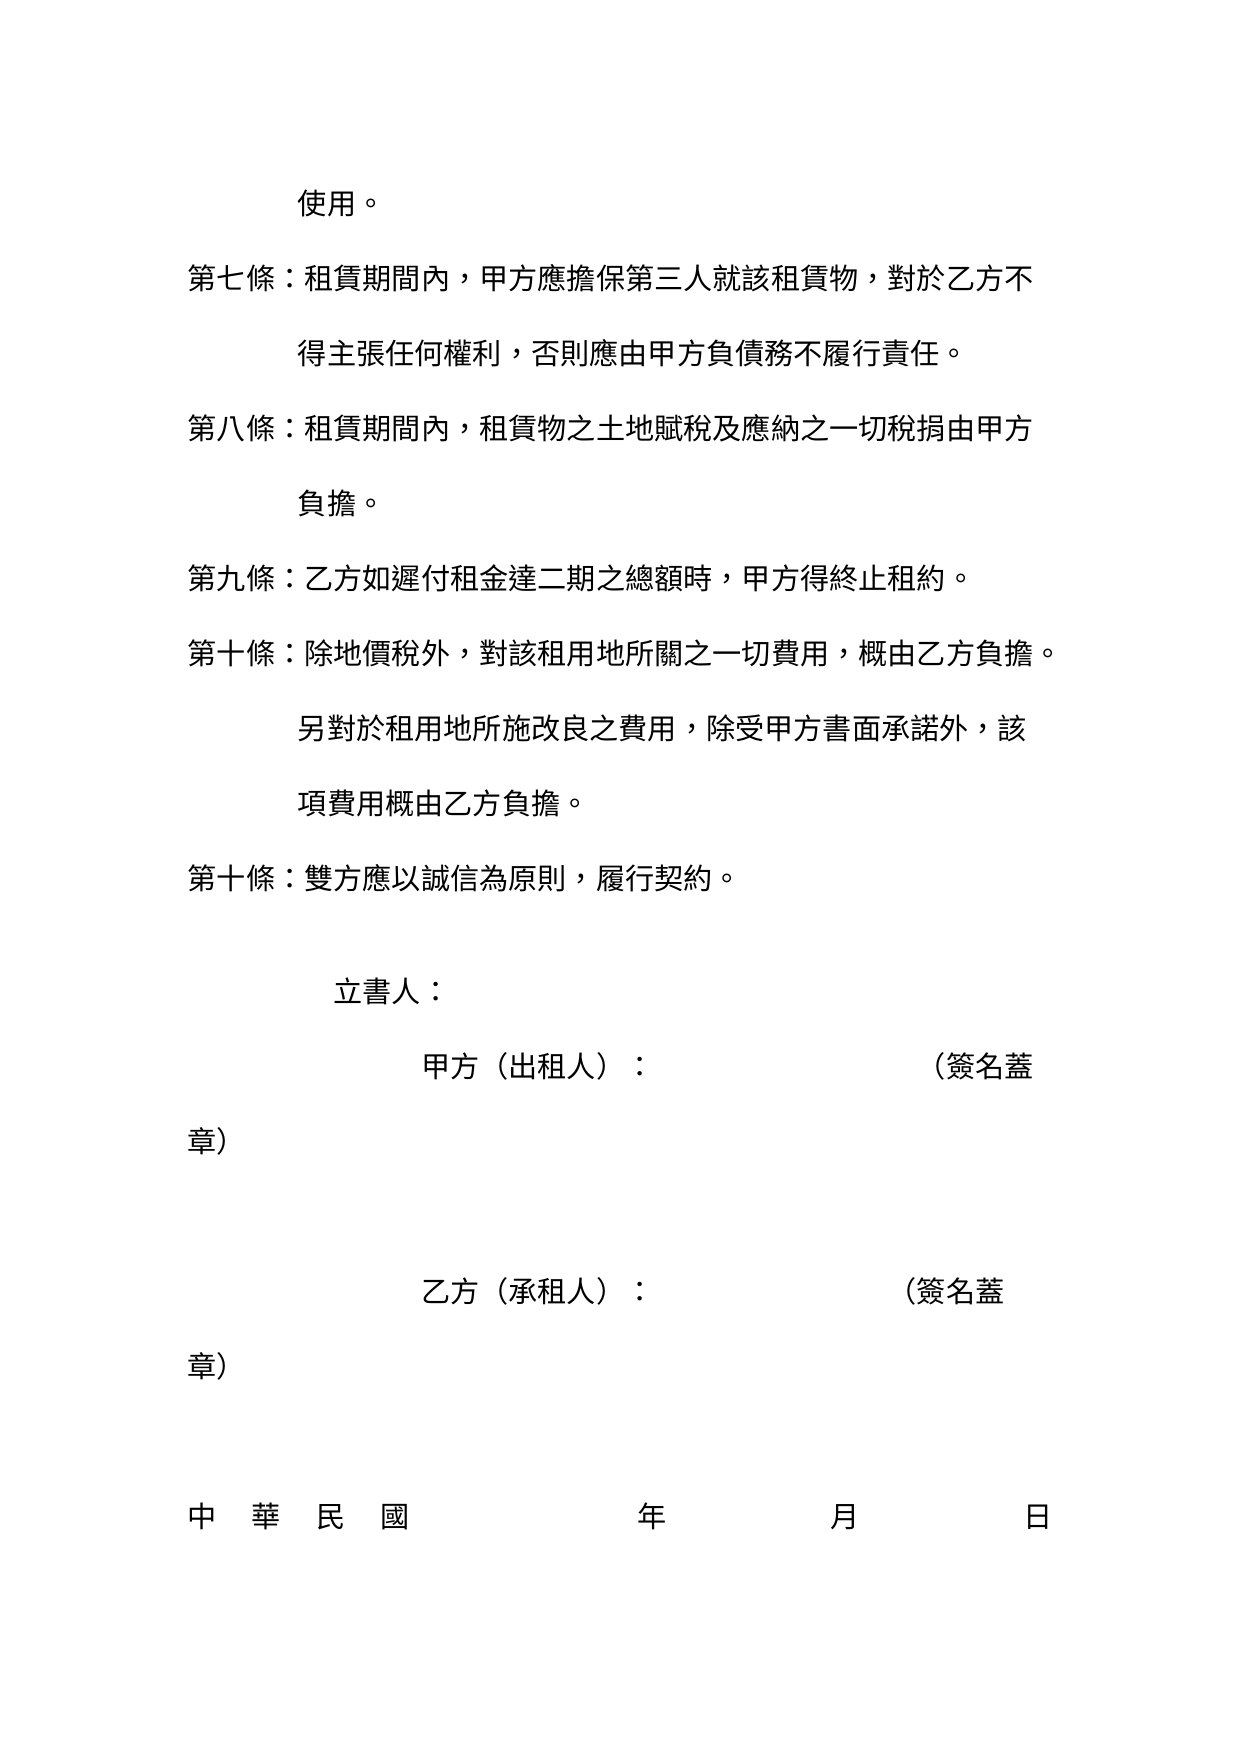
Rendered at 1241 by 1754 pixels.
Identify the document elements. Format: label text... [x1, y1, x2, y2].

text 第七條：租賃期間內，甲方應擔保第三人就該租賃物，對於乙方不得主張任何權利，否則應由甲方負債務不履行責任。 [187, 239, 1053, 389]
text 第九條：乙方如遲付租金達二期之總額時，甲方得終止租約。 [187, 539, 1053, 614]
text 第十條：除地價稅外，對該租用地所關之一切費用，概由乙方負擔。另對於租用地所施改良之費用，除受甲方書面承諾外，該項費用概由乙方負擔。 [187, 614, 1053, 839]
text 立書人： [187, 952, 1053, 1027]
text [187, 164, 1053, 239]
text 乙方（承租人）： （簽名蓋章） [187, 1252, 1053, 1402]
text 中華民國 年 月 日 [187, 1477, 1053, 1552]
text 甲方（出租人）： （簽名蓋章） [187, 1027, 1053, 1177]
text 第十條：雙方應以誠信為原則，履行契約。 [187, 839, 1053, 914]
text 第八條：租賃期間內，租賃物之土地賦稅及應納之一切稅捐由甲方負擔。 [187, 389, 1053, 539]
